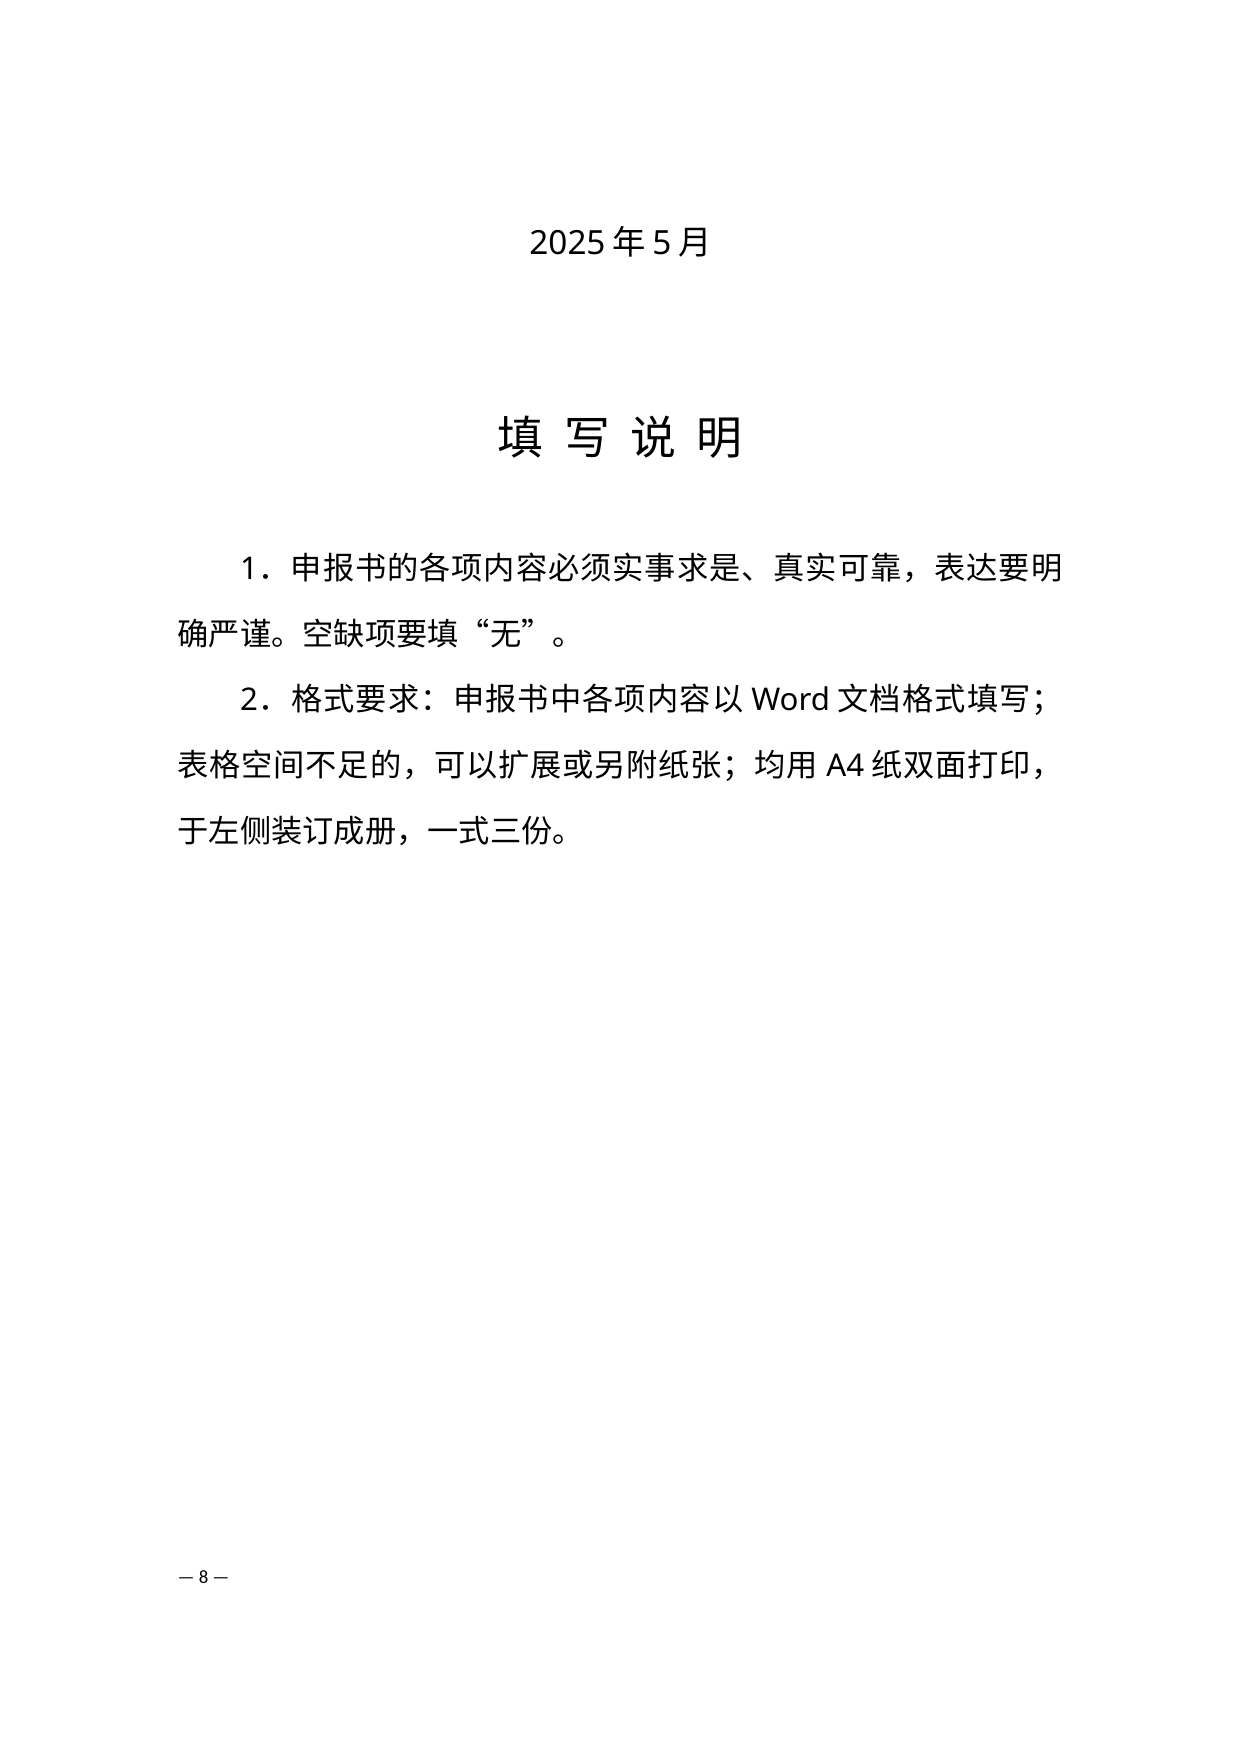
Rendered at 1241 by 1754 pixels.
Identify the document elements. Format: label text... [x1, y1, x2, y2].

text 2025年5月 [177, 208, 1063, 273]
text 2．格式要求：申报书中各项内容以Word文档格式填写；表格空间不足的，可以扩展或另附纸张；均用A4纸双面打印，于左侧装订成册，一式三份。 [177, 664, 1063, 861]
text 填 写 说 明 [177, 401, 1063, 468]
text 1．申报书的各项内容必须实事求是、真实可靠，表达要明确严谨。空缺项要填“无”。 [177, 533, 1063, 664]
